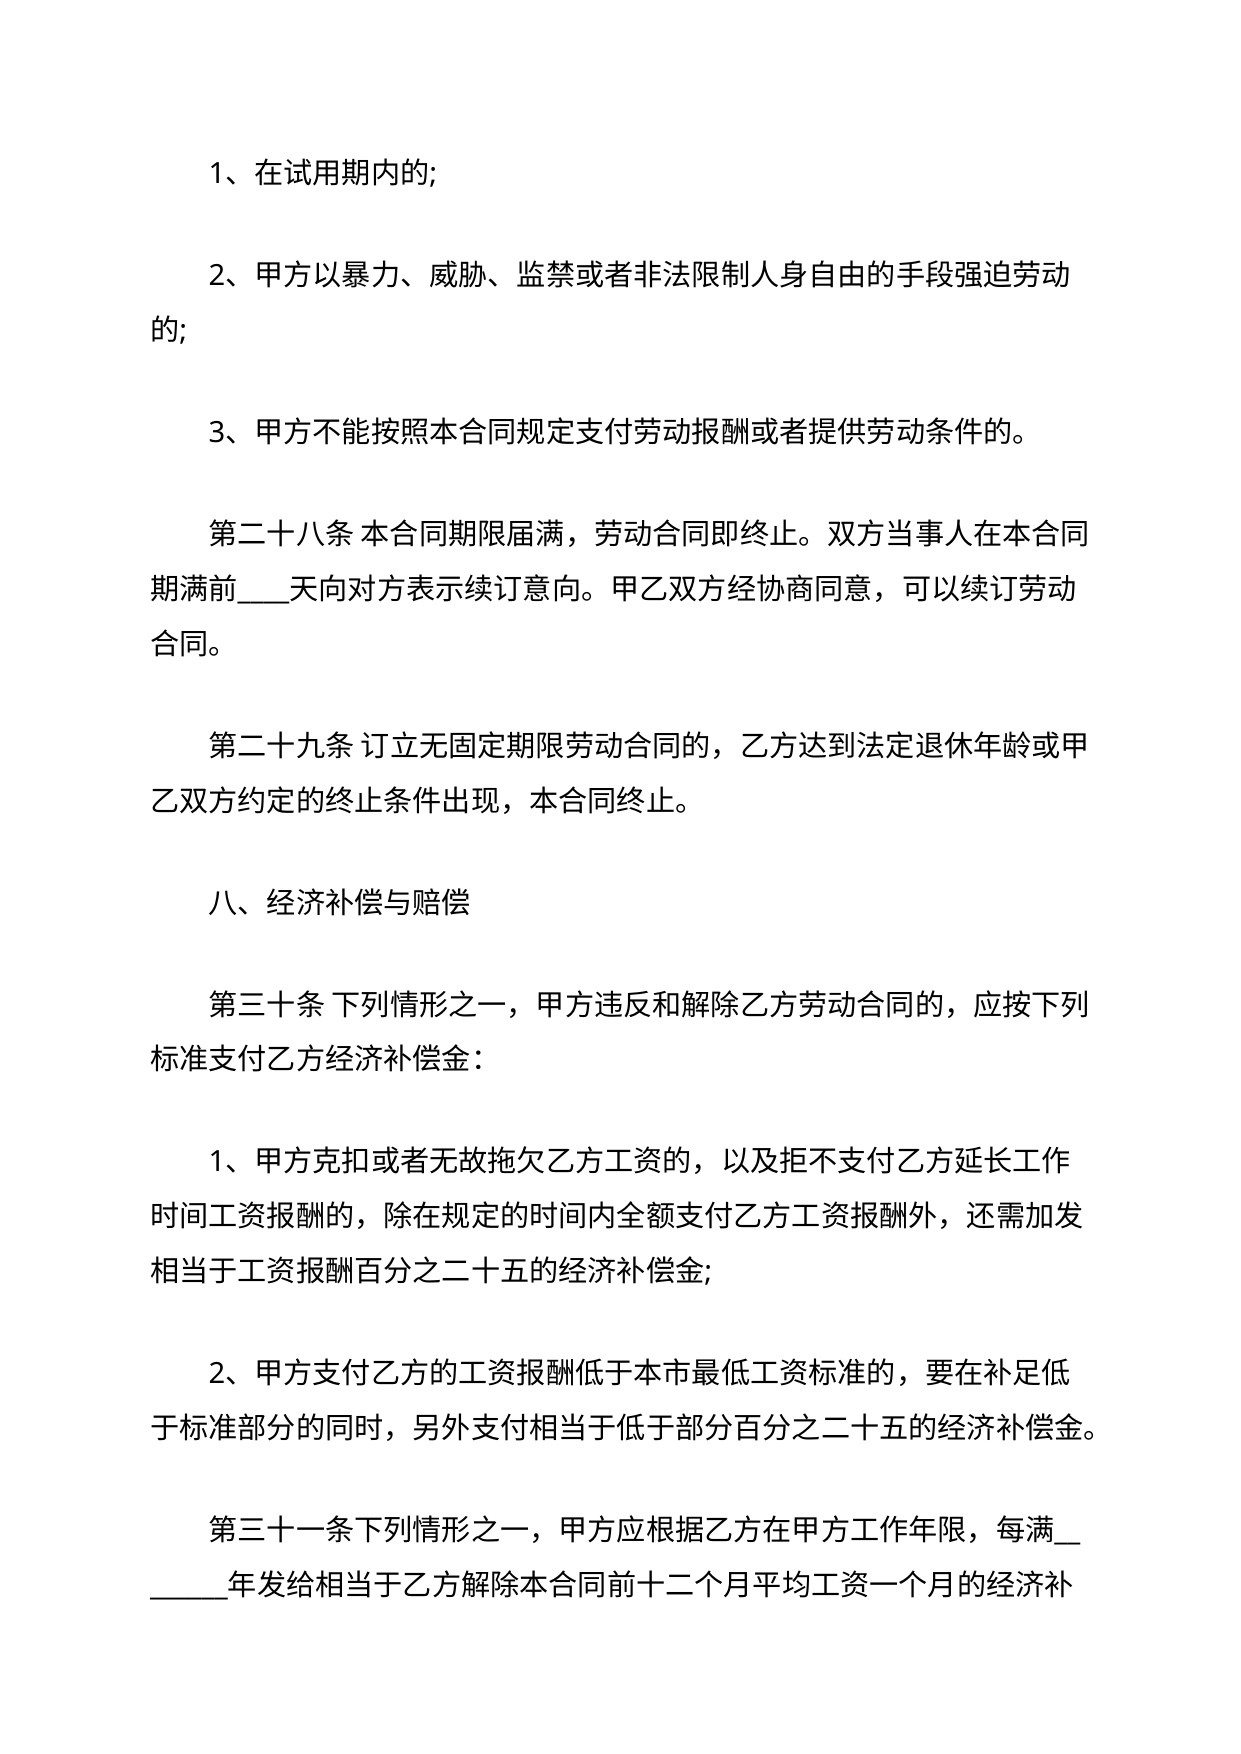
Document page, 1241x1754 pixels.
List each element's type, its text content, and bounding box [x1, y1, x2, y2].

text 1、在试用期内的; [150, 150, 1090, 192]
text 1、甲方克扣或者无故拖欠乙方工资的，以及拒不支付乙方延长工作时间工资报酬的，除在规定的时间内全额支付乙方工资报酬外，还需加发相当于工资报酬百分之二十五的经济补偿金; [150, 1138, 1090, 1290]
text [150, 1506, 1090, 1604]
text 2、甲方以暴力、威胁、监禁或者非法限制人身自由的手段强迫劳动的; [150, 252, 1090, 349]
text 3、甲方不能按照本合同规定支付劳动报酬或者提供劳动条件的。 [150, 409, 1090, 451]
text 2、甲方支付乙方的工资报酬低于本市最低工资标准的，要在补足低于标准部分的同时，另外支付相当于低于部分百分之二十五的经济补偿金。 [150, 1349, 1090, 1447]
text 八、经济补偿与赔偿 [150, 879, 1090, 922]
text 第二十八条 本合同期限届满，劳动合同即终止。双方当事人在本合同期满前____天向对方表示续订意向。甲乙双方经协商同意，可以续订劳动合同。 [150, 511, 1090, 663]
text 第二十九条 订立无固定期限劳动合同的，乙方达到法定退休年龄或甲乙双方约定的终止条件出现，本合同终止。 [150, 723, 1090, 820]
text 第三十条 下列情形之一，甲方违反和解除乙方劳动合同的，应按下列标准支付乙方经济补偿金： [150, 981, 1090, 1078]
